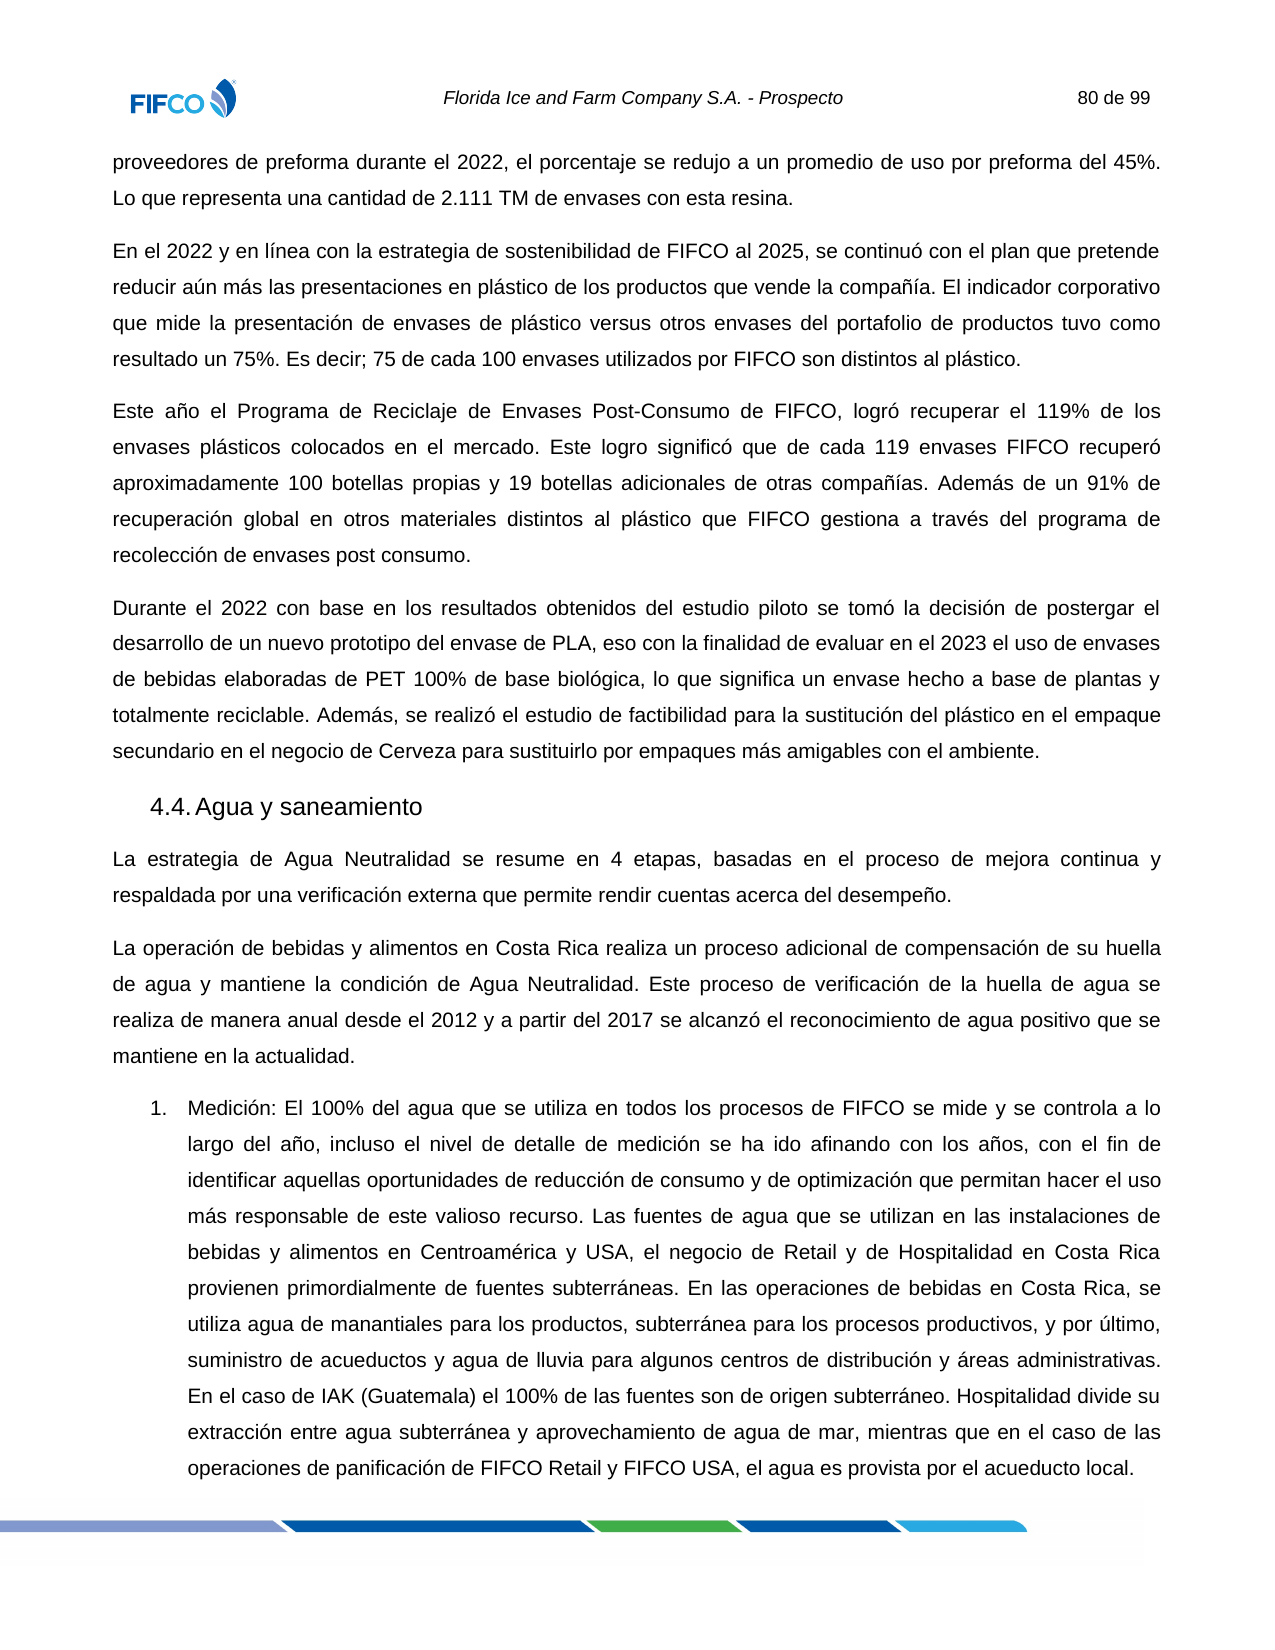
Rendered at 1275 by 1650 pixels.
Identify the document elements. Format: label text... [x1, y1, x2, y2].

text En el 2022 y en línea con la estrategia de sostenibilidad de FIFCO al 2025, se continuó con el plan que pretende reducir aún más las presentaciones en plástico de los productos que vende la compañía. El indicador corporativo que mide la presentación de envases de plástico versus otros envases del portafolio de productos tuvo como resultado un 75%. Es decir; 75 de cada 100 envases utilizados por FIFCO son distintos al plástico. [112, 238, 1162, 370]
text La operación de bebidas y alimentos en Costa Rica realiza un proceso adicional de compensación de su huella de agua y mantiene la condición de Agua Neutralidad. Este proceso de verificación de la huella de agua se realiza de manera anual desde el 2012 y a partir del 2017 se alcanzó el reconocimiento de agua positivo que se mantiene en la actualidad. [112, 936, 1162, 1068]
picture [0, 1498, 1144, 1566]
subtitle Agua y saneamiento [150, 792, 1162, 820]
picture [123, 73, 243, 122]
text La estrategia de Agua Neutralidad se resume en 4 etapas, basadas en el proceso de mejora continua y respaldada por una verificación externa que permite rendir cuentas acerca del desempeño. [112, 847, 1162, 907]
text Durante el 2022 con base en los resultados obtenidos del estudio piloto se tomó la decisión de postergar el desarrollo de un nuevo prototipo del envase de PLA, eso con la finalidad de evaluar en el 2023 el uso de envases de bebidas elaboradas de PET 100% de base biológica, lo que significa un envase hecho a base de plantas y totalmente reciclable. Además, se realizó el estudio de factibilidad para la sustitución del plástico en el empaque secundario en el negocio de Cerveza para sustituirlo por empaques más amigables con el ambiente. [112, 595, 1162, 763]
list Medición: El 100% del agua que se utiliza en todos los procesos de FIFCO se mide y se controla a lo largo del año, incluso el nivel de detalle de medición se ha ido afinando con los años, con el fin de identificar aquellas oportunidades de reducción de consumo y de optimización que permitan hacer el uso más responsable de este valioso recurso. Las fuentes de agua que se utilizan en las instalaciones de bebidas y alimentos en Centroamérica y USA, el negocio de Retail y de Hospitalidad en Costa Rica provienen primordialmente de fuentes subterráneas. En las operaciones de bebidas en Costa Rica, se utiliza agua de manantiales para los productos, subterránea para los procesos productivos, y por último, suministro de acueductos y agua de lluvia para algunos centros de distribución y áreas administrativas. En el caso de IAK (Guatemala) el 100% de las fuentes son de origen subterráneo. Hospitalidad divide su extracción entre agua subterránea y aprovechamiento de agua de mar, mientras que en el caso de las operaciones de panificación de FIFCO Retail y FIFCO USA, el agua es provista por el acueducto local. [150, 1096, 1162, 1479]
text Este año el Programa de Reciclaje de Envases Post-Consumo de FIFCO, logró recuperar el 119% de los envases plásticos colocados en el mercado. Este logro significó que de cada 119 envases FIFCO recuperó aproximadamente 100 botellas propias y 19 botellas adicionales de otras compañías. Además de un 91% de recuperación global en otros materiales distintos al plástico que FIFCO gestiona a través del programa de recolección de envases post consumo. [112, 399, 1162, 567]
